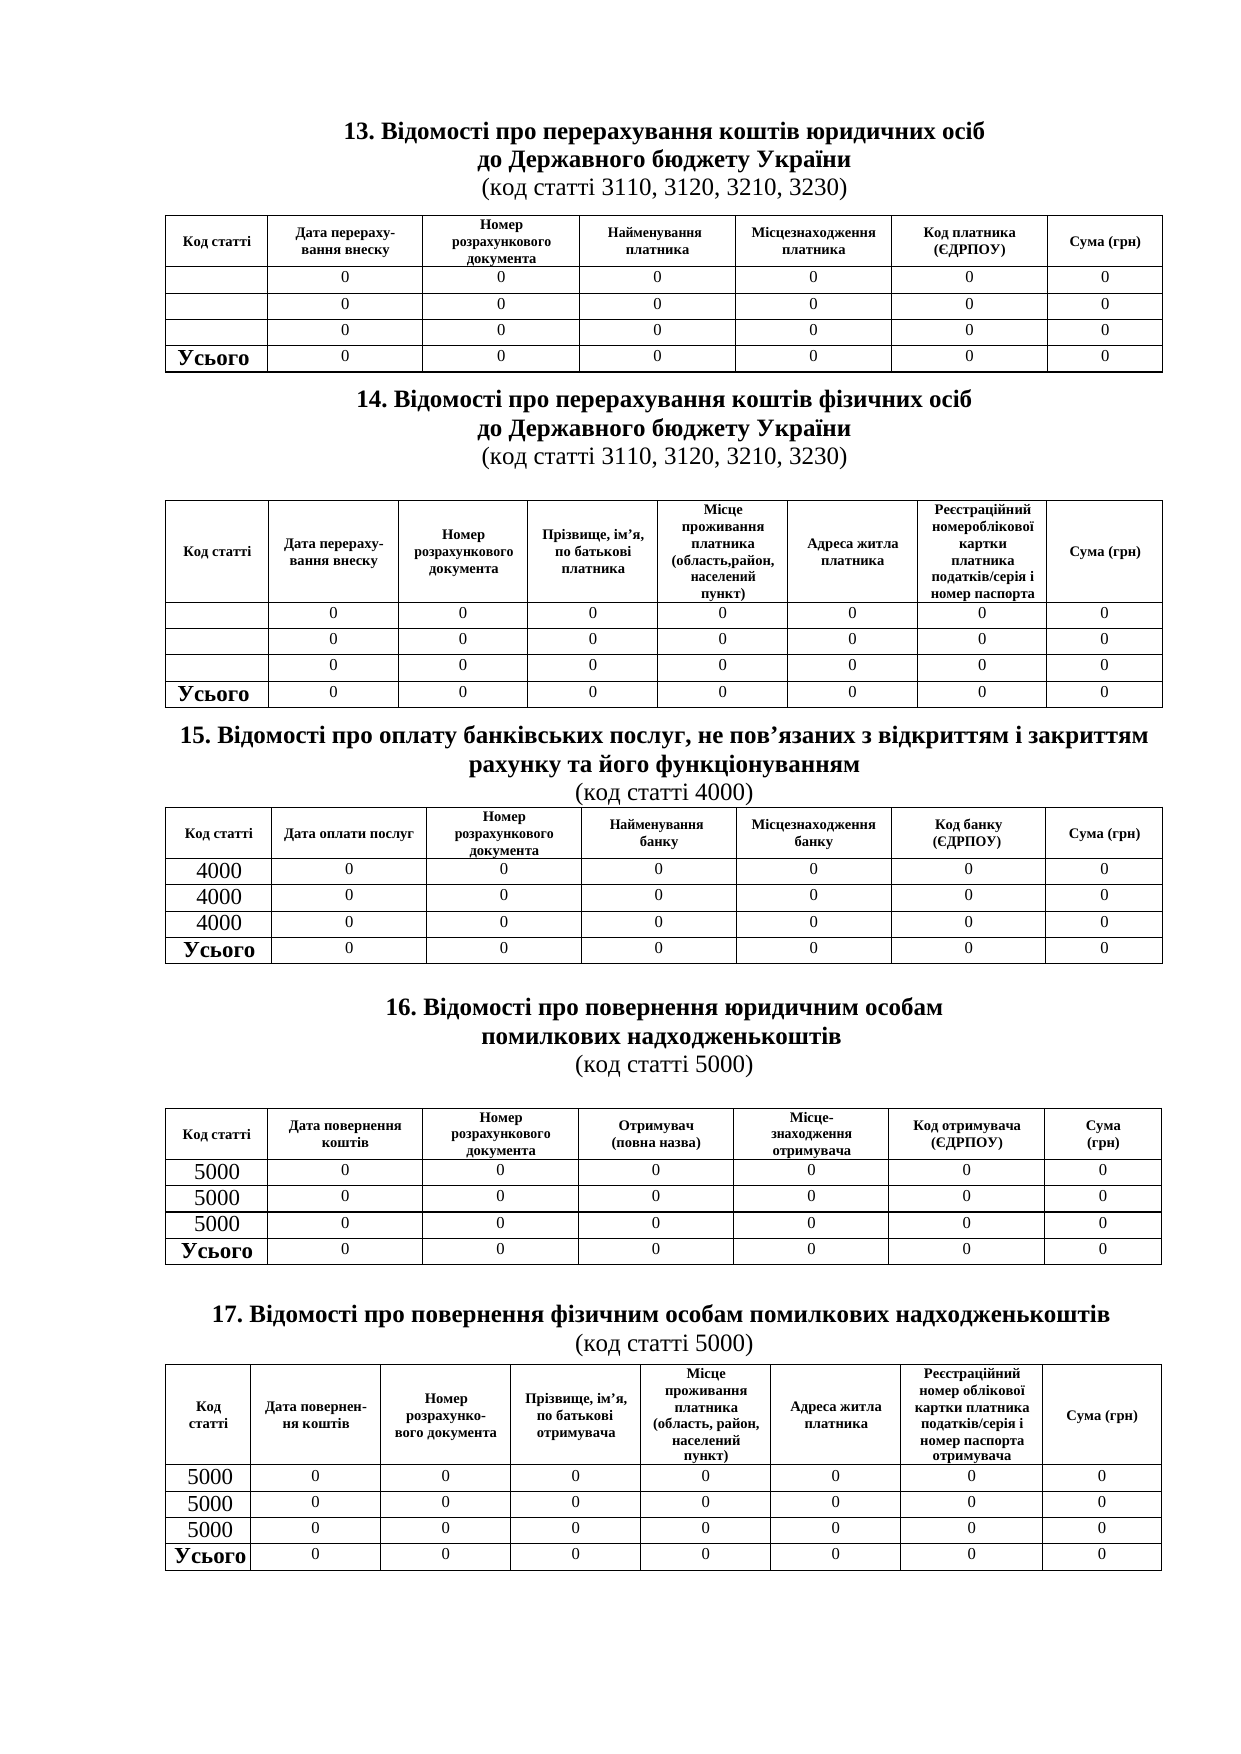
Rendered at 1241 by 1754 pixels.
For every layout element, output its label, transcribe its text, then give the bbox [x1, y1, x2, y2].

table_cell 0 [1046, 912, 1162, 937]
table_header Дата перераху- вання внеску [268, 216, 422, 266]
table_cell 0 [268, 1160, 422, 1185]
table_cell 0 [734, 1239, 888, 1264]
list Відомості про повернення фізичним особам помилкових надходженькоштів [212, 1299, 1184, 1328]
table_cell 0 [268, 346, 422, 371]
table_cell 0 [901, 1465, 1042, 1491]
table_cell [166, 320, 267, 345]
table_cell [166, 629, 268, 654]
table_header Код платника (ЄДРПОУ) [892, 216, 1047, 266]
table_cell 0 [579, 1239, 733, 1264]
table_cell 0 [771, 1544, 900, 1569]
table_cell 0 [889, 1186, 1044, 1211]
table_cell 0 [579, 1213, 733, 1238]
table_cell 5000 [166, 1213, 267, 1238]
table_cell 0 [427, 938, 581, 963]
table_header Місцезнаходження банку [737, 808, 891, 858]
table_header Код статті [166, 1109, 267, 1159]
table_cell 0 [268, 1186, 422, 1211]
table_cell 0 [423, 1160, 578, 1185]
table_cell 0 [1048, 267, 1162, 292]
table_cell 0 [272, 912, 426, 937]
list Відомості про повернення юридичним особам помилкових надходженькоштів [385, 992, 943, 1050]
table_header Номер розрахунко- вого документа [381, 1365, 510, 1464]
table_header Адреса житла платника [788, 501, 917, 602]
table_cell 0 [1045, 1213, 1161, 1238]
table_cell 0 [528, 655, 657, 681]
table_cell 0 [889, 1239, 1044, 1264]
table_cell 0 [272, 885, 426, 911]
table_header Сума (грн) [1047, 501, 1162, 602]
list Відомості про оплату банківських послуг, не пов’язаних з відкриттям і закриттям рахунку та його функціонуванням [179, 720, 1149, 777]
table_cell 0 [641, 1544, 770, 1569]
table_cell 0 [1045, 1186, 1161, 1211]
table_cell 0 [771, 1492, 900, 1517]
table_cell 0 [268, 267, 422, 292]
table_header Дата перераху- вання внеску [269, 501, 398, 602]
table_cell 5000 [166, 1186, 267, 1211]
table_cell 0 [734, 1160, 888, 1185]
table_header Код статті [166, 216, 267, 266]
table_cell 0 [381, 1518, 510, 1543]
table_header Місце проживання платника (область, район, населений пункт) [641, 1365, 770, 1464]
table_cell 0 [889, 1160, 1044, 1185]
table_header Сума(грн) [1045, 1109, 1161, 1159]
table_cell 0 [251, 1492, 380, 1517]
table_cell 0 [269, 629, 398, 654]
table_cell 0 [423, 320, 579, 345]
table_cell 0 [892, 294, 1047, 319]
table_cell 0 [658, 603, 787, 628]
table_cell 0 [641, 1492, 770, 1517]
table_cell 0 [580, 294, 735, 319]
table_header Дата повернен- ня коштів [251, 1365, 380, 1464]
table_header Найменування банку [582, 808, 736, 858]
table_cell 0 [1046, 885, 1162, 911]
table_cell 5000 [166, 1465, 250, 1491]
table_cell 0 [579, 1186, 733, 1211]
table_cell 0 [580, 267, 735, 292]
table_header Дата повернення коштів [268, 1109, 422, 1159]
table_cell 0 [423, 1239, 578, 1264]
table_cell 0 [269, 655, 398, 681]
table_cell 0 [1045, 1160, 1161, 1185]
table_cell 0 [269, 682, 398, 707]
table_cell 0 [1046, 859, 1162, 884]
table_cell 0 [788, 603, 917, 628]
table_cell Усього [166, 1239, 267, 1264]
table_header Номер розрахункового документа [423, 1109, 578, 1159]
table_cell 0 [272, 938, 426, 963]
table_header Сума (грн) [1046, 808, 1162, 858]
table_cell 0 [269, 603, 398, 628]
table_cell 0 [427, 885, 581, 911]
table_header Код статті [166, 808, 271, 858]
table_cell Усього [166, 682, 268, 707]
table_cell 0 [901, 1518, 1042, 1543]
list Відомості про перерахування коштів фізичних осіб до Державного бюджету України [356, 384, 973, 442]
table_cell 0 [892, 859, 1045, 884]
table_cell 0 [734, 1213, 888, 1238]
table_cell [166, 655, 268, 681]
table_cell 0 [268, 1239, 422, 1264]
table_cell 0 [381, 1544, 510, 1569]
table_cell 0 [892, 267, 1047, 292]
table_cell 0 [272, 859, 426, 884]
table_cell 0 [918, 629, 1046, 654]
table_cell 4000 [166, 912, 271, 937]
table_cell 0 [427, 859, 581, 884]
table_cell 0 [579, 1160, 733, 1185]
table_cell 0 [582, 912, 736, 937]
table_cell 0 [737, 885, 891, 911]
table_cell 0 [736, 346, 891, 371]
table_cell 0 [892, 346, 1047, 371]
table_cell 0 [1043, 1544, 1161, 1569]
table_header Код статті [166, 1365, 250, 1464]
table_cell 0 [736, 267, 891, 292]
table_cell 0 [580, 346, 735, 371]
table_cell 0 [580, 320, 735, 345]
table_cell 0 [737, 938, 891, 963]
table_cell 0 [1043, 1465, 1161, 1491]
text (код статті 4000) [193, 777, 1136, 806]
table_header Прізвище, ім’я, по батькові отримувача [511, 1365, 640, 1464]
table_cell 0 [423, 267, 579, 292]
table_cell 0 [736, 294, 891, 319]
table_cell 0 [788, 682, 917, 707]
table_cell 0 [251, 1518, 380, 1543]
table_header Сума (грн) [1048, 216, 1162, 266]
table_cell 0 [251, 1465, 380, 1491]
table_header Місцезнаходження платника [736, 216, 891, 266]
table_cell 0 [528, 682, 657, 707]
table_cell 0 [889, 1213, 1044, 1238]
table_cell 0 [901, 1544, 1042, 1569]
table_header Номер розрахункового документа [423, 216, 579, 266]
text (код статті 3110, 3120, 3210, 3230) [481, 173, 1184, 201]
table_cell 0 [511, 1544, 640, 1569]
table_cell 0 [641, 1465, 770, 1491]
table_cell 0 [734, 1186, 888, 1211]
table_header Сума (грн) [1043, 1365, 1161, 1464]
table_cell 0 [582, 938, 736, 963]
table_header Код статті [166, 501, 268, 602]
table_cell 0 [771, 1465, 900, 1491]
table_cell 0 [251, 1544, 380, 1569]
table_cell [166, 267, 267, 292]
table_cell [166, 294, 267, 319]
table_cell 0 [268, 1213, 422, 1238]
table_cell 0 [399, 603, 527, 628]
table_cell 0 [423, 346, 579, 371]
table_cell 5000 [166, 1492, 250, 1517]
table_cell 0 [788, 629, 917, 654]
table_cell 0 [399, 629, 527, 654]
text (код статті 3110, 3120, 3210, 3230) [481, 442, 1184, 470]
table_cell 0 [771, 1518, 900, 1543]
list Відомості про перерахування коштів юридичних осіб до Державного бюджету України [343, 116, 986, 173]
table_cell 4000 [166, 859, 271, 884]
table_cell 5000 [166, 1518, 250, 1543]
table_cell 0 [1045, 1239, 1161, 1264]
table_cell 0 [511, 1518, 640, 1543]
table_header Місце- знаходження отримувача [734, 1109, 888, 1159]
table_cell 0 [1048, 320, 1162, 345]
table_cell 4000 [166, 885, 271, 911]
table_cell 0 [918, 682, 1046, 707]
table_cell 0 [737, 912, 891, 937]
table_cell 0 [1043, 1518, 1161, 1543]
table_cell 0 [918, 655, 1046, 681]
table_header Найменування платника [580, 216, 735, 266]
table_cell 0 [268, 320, 422, 345]
table_cell 0 [427, 912, 581, 937]
table_header Код отримувача (ЄДРПОУ) [889, 1109, 1044, 1159]
table_cell [166, 603, 268, 628]
table_header Реєстраційний номероблікової картки платника податків/серія і номер паспорта [918, 501, 1046, 602]
table_cell 0 [528, 603, 657, 628]
table_cell 0 [641, 1518, 770, 1543]
table_cell 0 [737, 859, 891, 884]
table_cell 0 [423, 1213, 578, 1238]
table_cell 0 [423, 294, 579, 319]
table_cell 0 [582, 859, 736, 884]
table_cell Усього [166, 938, 271, 963]
table_cell Усього [166, 1544, 250, 1569]
table_cell Усього [166, 346, 267, 371]
table_cell 0 [892, 885, 1045, 911]
table_cell 0 [918, 603, 1046, 628]
table_cell 0 [582, 885, 736, 911]
table_cell 0 [1046, 938, 1162, 963]
table_header Номер розрахункового документа [427, 808, 581, 858]
text (код статті 5000) [193, 1050, 1136, 1078]
table_header Місце проживання платника (область,район, населений пункт) [658, 501, 787, 602]
table_header Адреса житла платника [771, 1365, 900, 1464]
table_cell 0 [1047, 629, 1162, 654]
table_cell 0 [1048, 346, 1162, 371]
table_cell 0 [658, 655, 787, 681]
table_header Дата оплати послуг [272, 808, 426, 858]
table_cell 0 [1043, 1492, 1161, 1517]
table_header Реєстраційний номер облікової картки платника податків/серія і номер паспорта отримувача [901, 1365, 1042, 1464]
table_header Прізвище, ім’я, по батькові платника [528, 501, 657, 602]
table_cell 0 [658, 682, 787, 707]
table_cell 0 [423, 1186, 578, 1211]
table_header Код банку (ЄДРПОУ) [892, 808, 1045, 858]
table_cell 0 [381, 1492, 510, 1517]
table_cell 0 [1047, 603, 1162, 628]
table_cell 0 [892, 938, 1045, 963]
table_cell 0 [399, 655, 527, 681]
table_cell 0 [892, 912, 1045, 937]
table_header Номер розрахункового документа [399, 501, 527, 602]
table_cell 0 [788, 655, 917, 681]
table_cell 0 [528, 629, 657, 654]
table_cell 0 [511, 1492, 640, 1517]
table_cell 0 [892, 320, 1047, 345]
table_cell 0 [1048, 294, 1162, 319]
table_cell 0 [901, 1492, 1042, 1517]
table_cell 0 [658, 629, 787, 654]
table_header Отримувач (повна назва) [579, 1109, 733, 1159]
table_cell 0 [268, 294, 422, 319]
text (код статті 5000) [193, 1328, 1136, 1357]
table_cell 0 [381, 1465, 510, 1491]
table_cell 0 [399, 682, 527, 707]
table_cell 0 [1047, 655, 1162, 681]
table_cell 5000 [166, 1160, 267, 1185]
table_cell 0 [1047, 682, 1162, 707]
table_cell 0 [736, 320, 891, 345]
table_cell 0 [511, 1465, 640, 1491]
